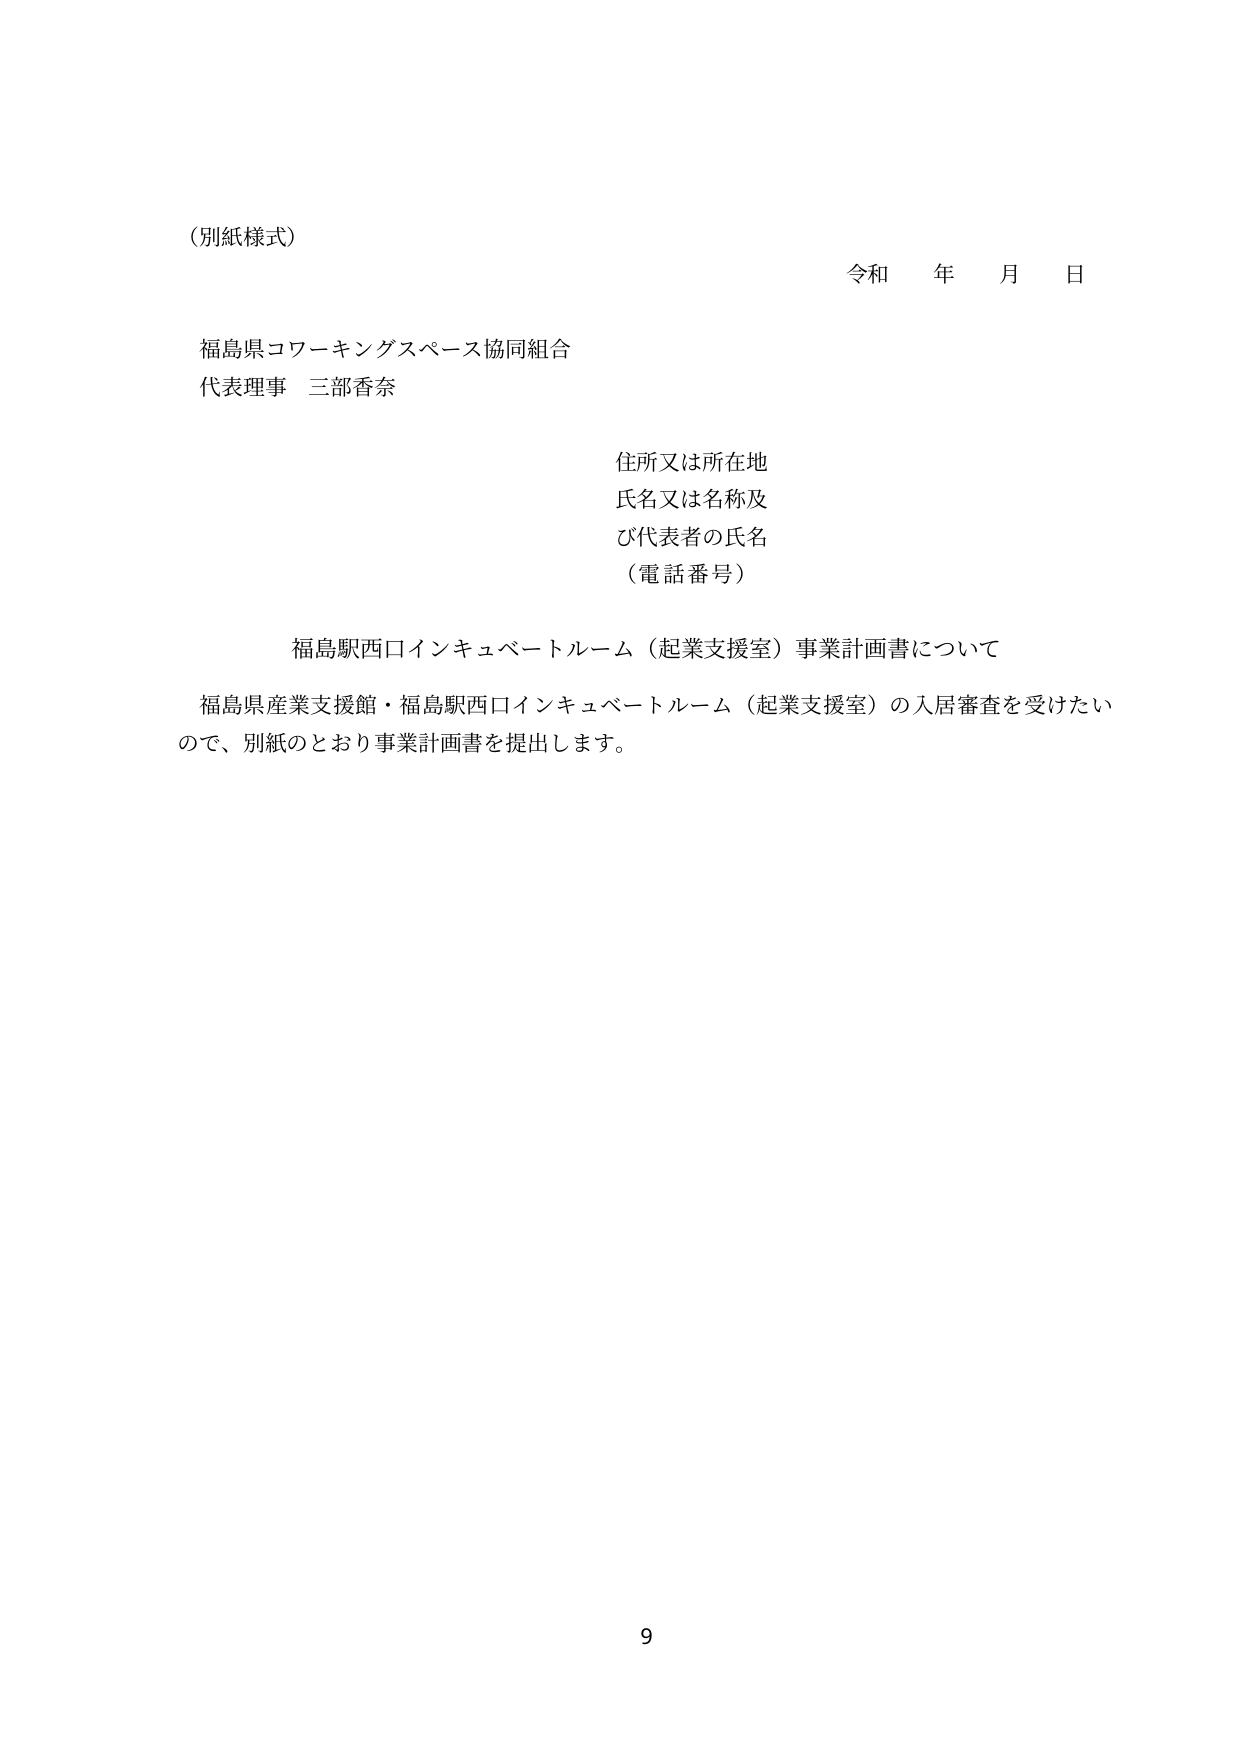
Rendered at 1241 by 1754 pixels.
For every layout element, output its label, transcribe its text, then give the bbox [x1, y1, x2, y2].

text 氏名又は名称及 [615, 479, 1116, 517]
text 福島駅西口インキュベートルーム（起業支援室）事業計画書について [177, 629, 1116, 667]
text び代表者の氏名 [615, 517, 1116, 554]
text 福島県産業支援館・福島駅西口インキュベートルーム（起業支援室）の入居審査を受けたいので、別紙のとおり事業計画書を提出します。 [177, 686, 1116, 761]
text 令和 年 月 日 [177, 254, 1086, 292]
text 福島県コワーキングスペース協同組合 [177, 329, 1116, 367]
text 住所又は所在地 [615, 442, 1116, 479]
text （別紙様式） [177, 217, 1086, 254]
text （電話番号） [615, 554, 1116, 592]
text 代表理事 三部香奈 [177, 367, 1116, 404]
